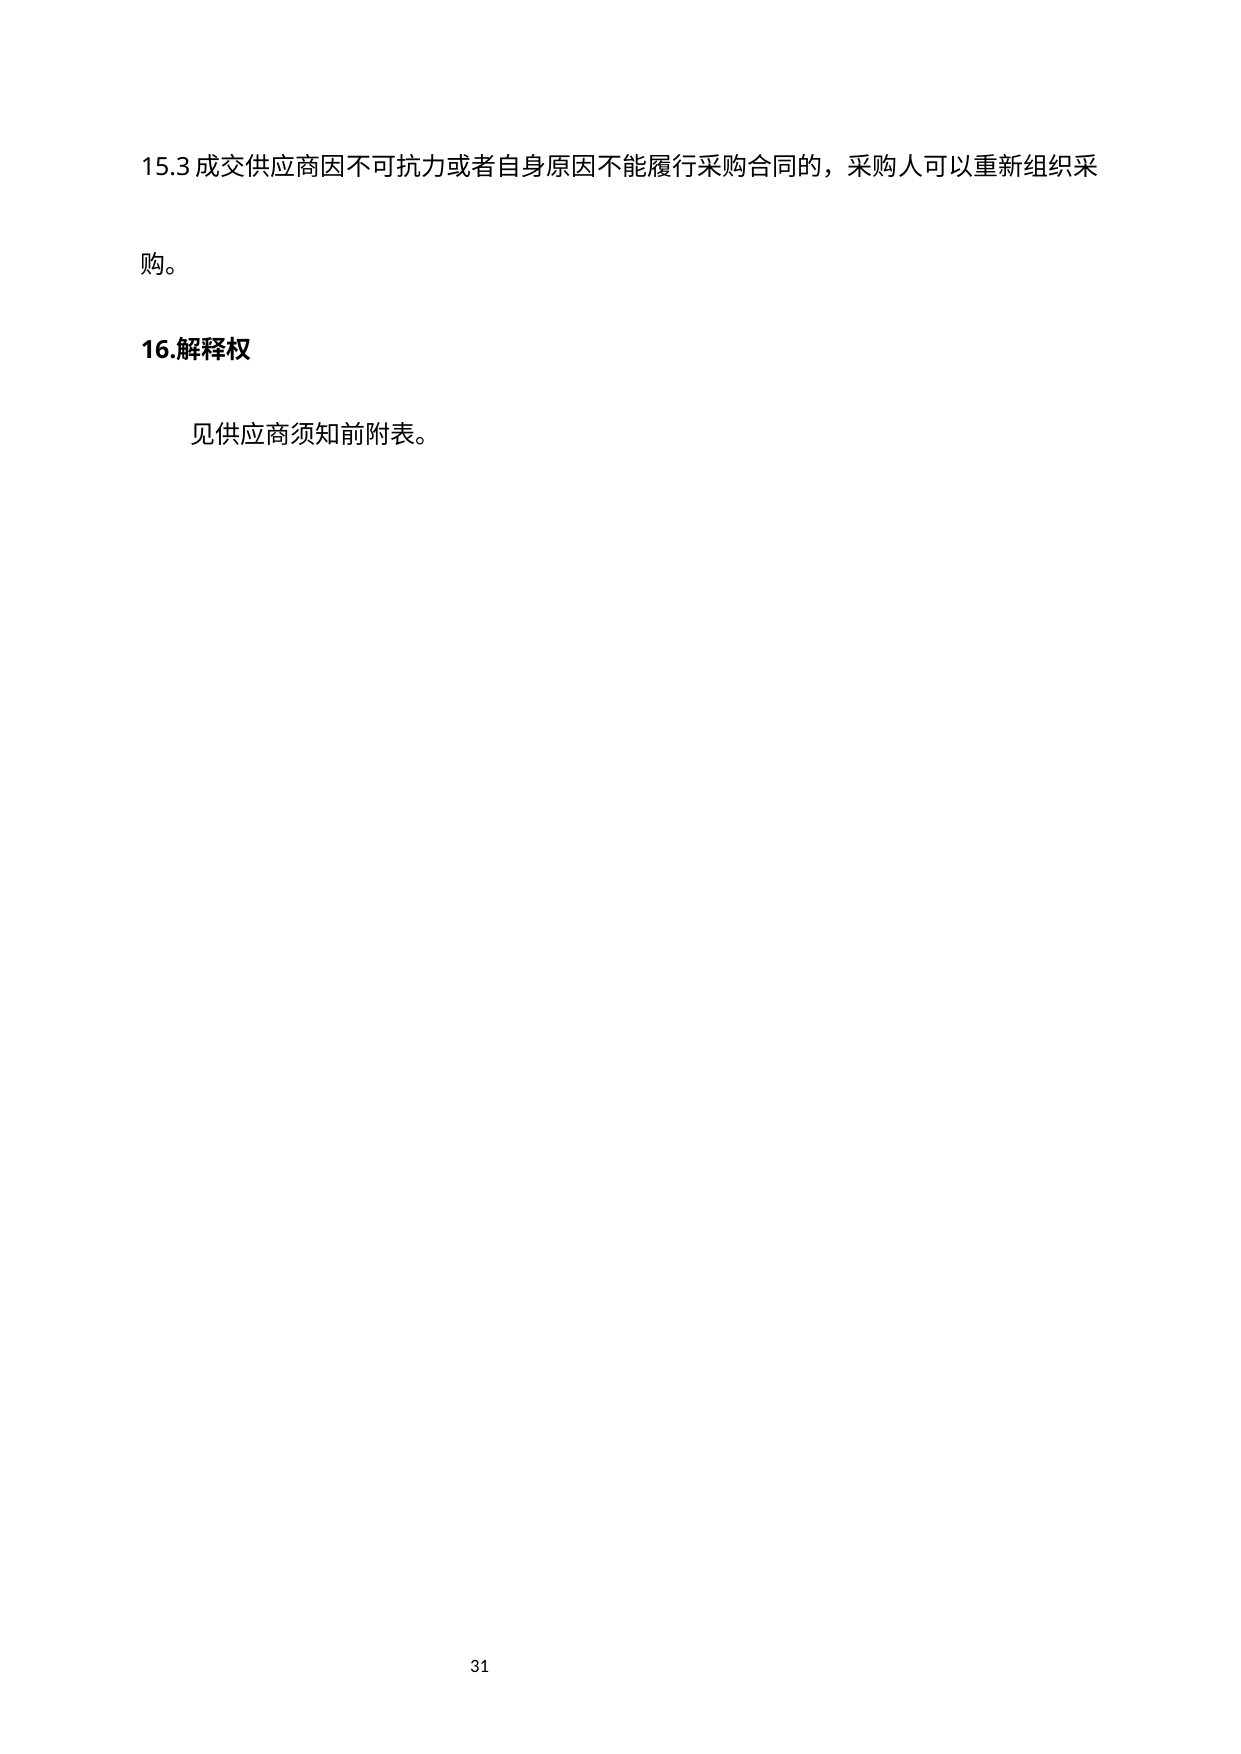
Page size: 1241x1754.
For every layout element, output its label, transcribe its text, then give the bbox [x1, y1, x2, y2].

text 15.3成交供应商因不可抗力或者自身原因不能履行采购合同的，采购人可以重新组织采购。 [141, 132, 1100, 295]
subtitle 16.解释权 [141, 315, 1100, 380]
text 见供应商须知前附表。 [141, 400, 1100, 465]
